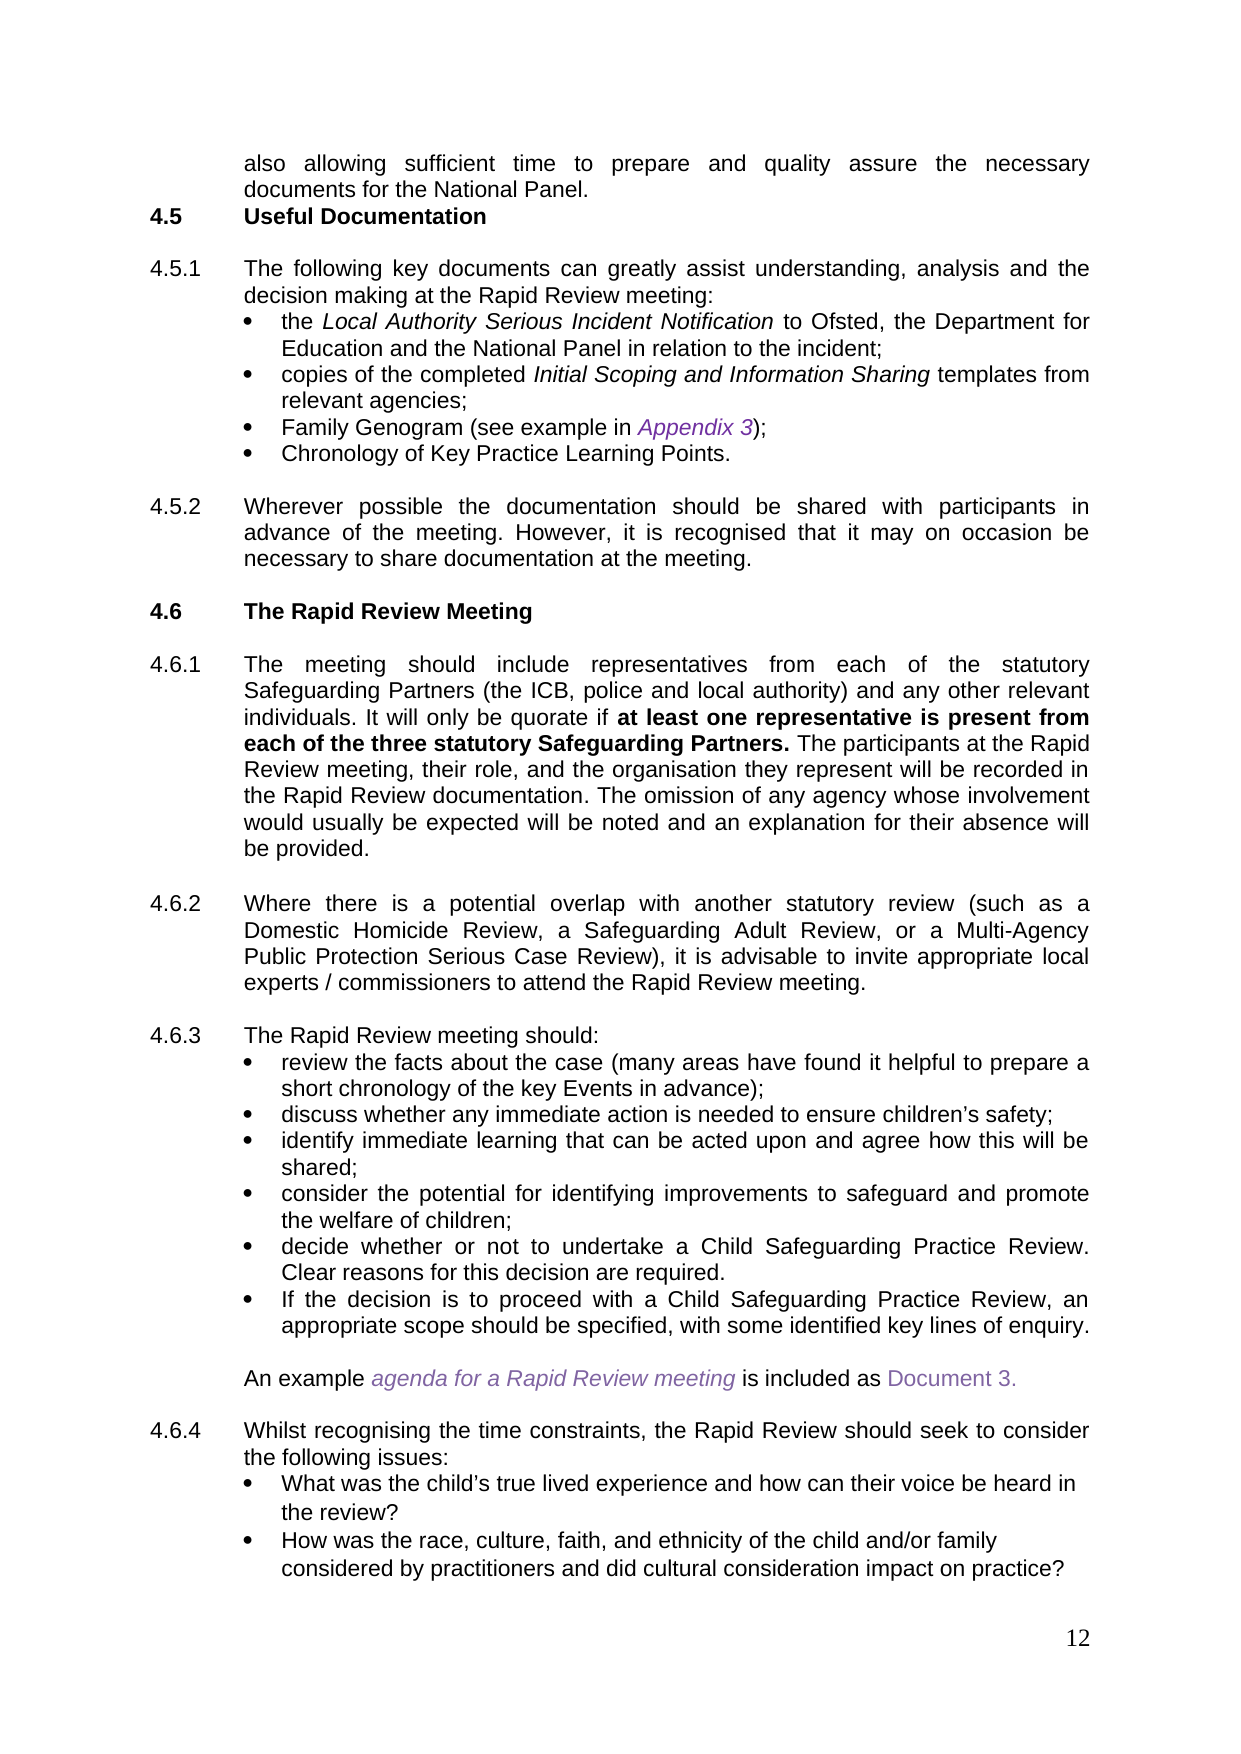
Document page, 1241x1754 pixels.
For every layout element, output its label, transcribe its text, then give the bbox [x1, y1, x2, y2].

list the Local Authority Serious Incident Notification to Ofsted, the Department for Education and the National Panel in relation to the incident; [244, 308, 1090, 361]
list discuss whether any immediate action is needed to ensure children’s safety; [244, 1101, 1090, 1127]
list How was the race, culture, faith, and ethnicity of the child and/or family considered by practitioners and did cultural consideration impact on practice? [244, 1527, 1090, 1582]
list If the decision is to proceed with a Child Safeguarding Practice Review, an appropriate scope should be specified, with some identified key lines of enquiry. [244, 1286, 1090, 1338]
list consider the potential for identifying improvements to safeguard and promote the welfare of children; [244, 1180, 1090, 1233]
list 4.6.4 Whilst recognising the time constraints, the Rapid Review should seek to consider the following issues: [150, 1417, 1090, 1470]
text 4.5.2 Wherever possible the documentation should be shared with participants in advance of the meeting. However, it is recognised that it may on occasion be necessary to share documentation at the meeting. [150, 493, 1090, 572]
list Chronology of Key Practice Learning Points. [244, 440, 1090, 466]
text 4.6.2 Where there is a potential overlap with another statutory review (such as a Domestic Homicide Review, a Safeguarding Adult Review, or a Multi-Agency Public Protection Serious Case Review), it is advisable to invite appropriate local experts / commissioners to attend the Rapid Review meeting. [150, 890, 1090, 996]
list What was the child’s true lived experience and how can their voice be heard in the review? [244, 1470, 1090, 1525]
list decide whether or not to undertake a Child Safeguarding Practice Review. Clear reasons for this decision are required. [244, 1233, 1090, 1286]
text An example agenda for a Rapid Review meeting is included as Document 3. [244, 1365, 1090, 1391]
text 4.6.3 The Rapid Review meeting should: [150, 1022, 1090, 1048]
text 4.5.1 The following key documents can greatly assist understanding, analysis and the decision making at the Rapid Review meeting: [150, 255, 1090, 308]
list Family Genogram (see example in Appendix 3); [244, 413, 1090, 440]
list review the facts about the case (many areas have found it helpful to prepare a short chronology of the key Events in advance); [244, 1048, 1090, 1101]
subtitle 4.6 The Rapid Review Meeting [150, 598, 1090, 624]
list copies of the completed Initial Scoping and Information Sharing templates from relevant agencies; [244, 361, 1090, 413]
list identify immediate learning that can be acted upon and agree how this will be shared; [244, 1127, 1090, 1180]
subtitle 4.5 Useful Documentation [150, 203, 1090, 229]
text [150, 150, 1090, 203]
text 4.6.1 The meeting should include representatives from each of the statutory Safeguarding Partners (the ICB, police and local authority) and any other relevant individuals. It will only be quorate if at least one representative is present from each of the three statutory Safeguarding Partners. The participants at the Rapid Review meeting, their role, and the organisation they represent will be recorded in the Rapid Review documentation. The omission of any agency whose involvement would usually be expected will be noted and an explanation for their absence will be provided. [150, 651, 1090, 862]
